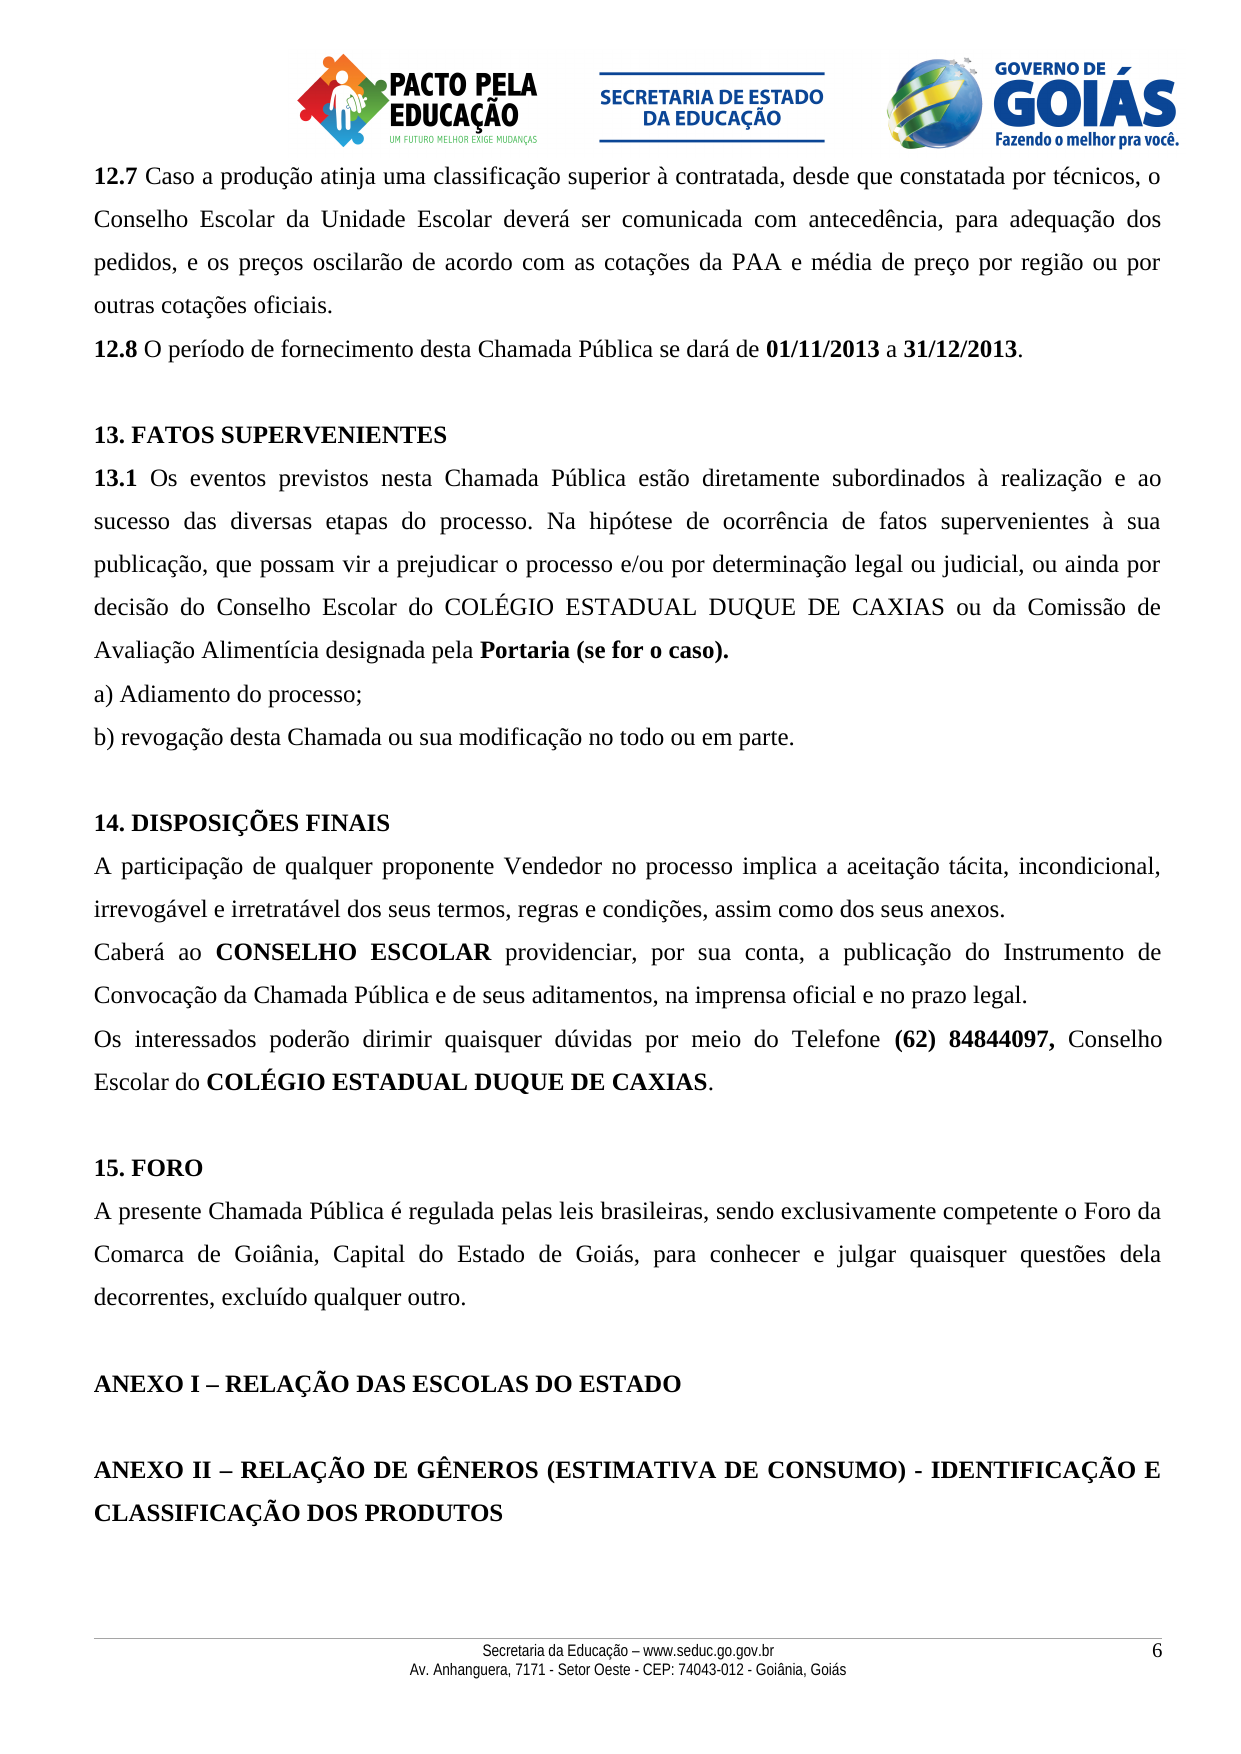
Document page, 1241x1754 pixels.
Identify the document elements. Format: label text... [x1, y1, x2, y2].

text 15. FORO [94, 1153, 1162, 1182]
text 13.1 Os eventos previstos nesta Chamada Pública estão diretamente subordinados à realização e ao sucesso das diversas etapas do processo. Na hipótese de ocorrência de fatos supervenientes à sua publicação, que possam vir a prejudicar o processo e/ou por determinação legal ou judicial, ou ainda por decisão do Conselho Escolar do COLÉGIO ESTADUAL DUQUE DE CAXIAS ou da Comissão de Avaliação Alimentícia designada pela Portaria (se for o caso). [94, 463, 1162, 664]
text A participação de qualquer proponente Vendedor no processo implica a aceitação tácita, incondicional, irrevogável e irretratável dos seus termos, regras e condições, assim como dos seus anexos. [94, 851, 1162, 923]
text b) revogação desta Chamada ou sua modificação no todo ou em parte. [94, 722, 1162, 751]
picture [288, 49, 1186, 158]
text ANEXO I – RELAÇÃO DAS ESCOLAS DO ESTADO [94, 1369, 1162, 1397]
text a) Adiamento do processo; [94, 679, 1162, 707]
text 14. DISPOSIÇÕES FINAIS [94, 808, 1162, 837]
text 12.8 O período de fornecimento desta Chamada Pública se dará de 01/11/2013 a 31/12/2013. [94, 334, 1162, 362]
text ANEXO II – RELAÇÃO DE GÊNEROS (ESTIMATIVA DE CONSUMO) - IDENTIFICAÇÃO E CLASSIFICAÇÃO DOS PRODUTOS [94, 1455, 1162, 1527]
text 13. FATOS SUPERVENIENTES [94, 420, 1162, 449]
text Os interessados poderão dirimir quaisquer dúvidas por meio do Telefone (62) 84844097, Conselho Escolar do COLÉGIO ESTADUAL DUQUE DE CAXIAS. [94, 1024, 1162, 1096]
text A presente Chamada Pública é regulada pelas leis brasileiras, sendo exclusivamente competente o Foro da Comarca de Goiânia, Capital do Estado de Goiás, para conhecer e julgar quaisquer questões dela decorrentes, excluído qualquer outro. [94, 1196, 1162, 1311]
text 12.7 Caso a produção atinja uma classificação superior à contratada, desde que constatada por técnicos, o Conselho Escolar da Unidade Escolar deverá ser comunicada com antecedência, para adequação dos pedidos, e os preços oscilarão de acordo com as cotações da PAA e média de preço por região ou por outras cotações oficiais. [94, 161, 1162, 319]
text Caberá ao CONSELHO ESCOLAR providenciar, por sua conta, a publicação do Instrumento de Convocação da Chamada Pública e de seus aditamentos, na imprensa oficial e no prazo legal. [94, 937, 1162, 1009]
